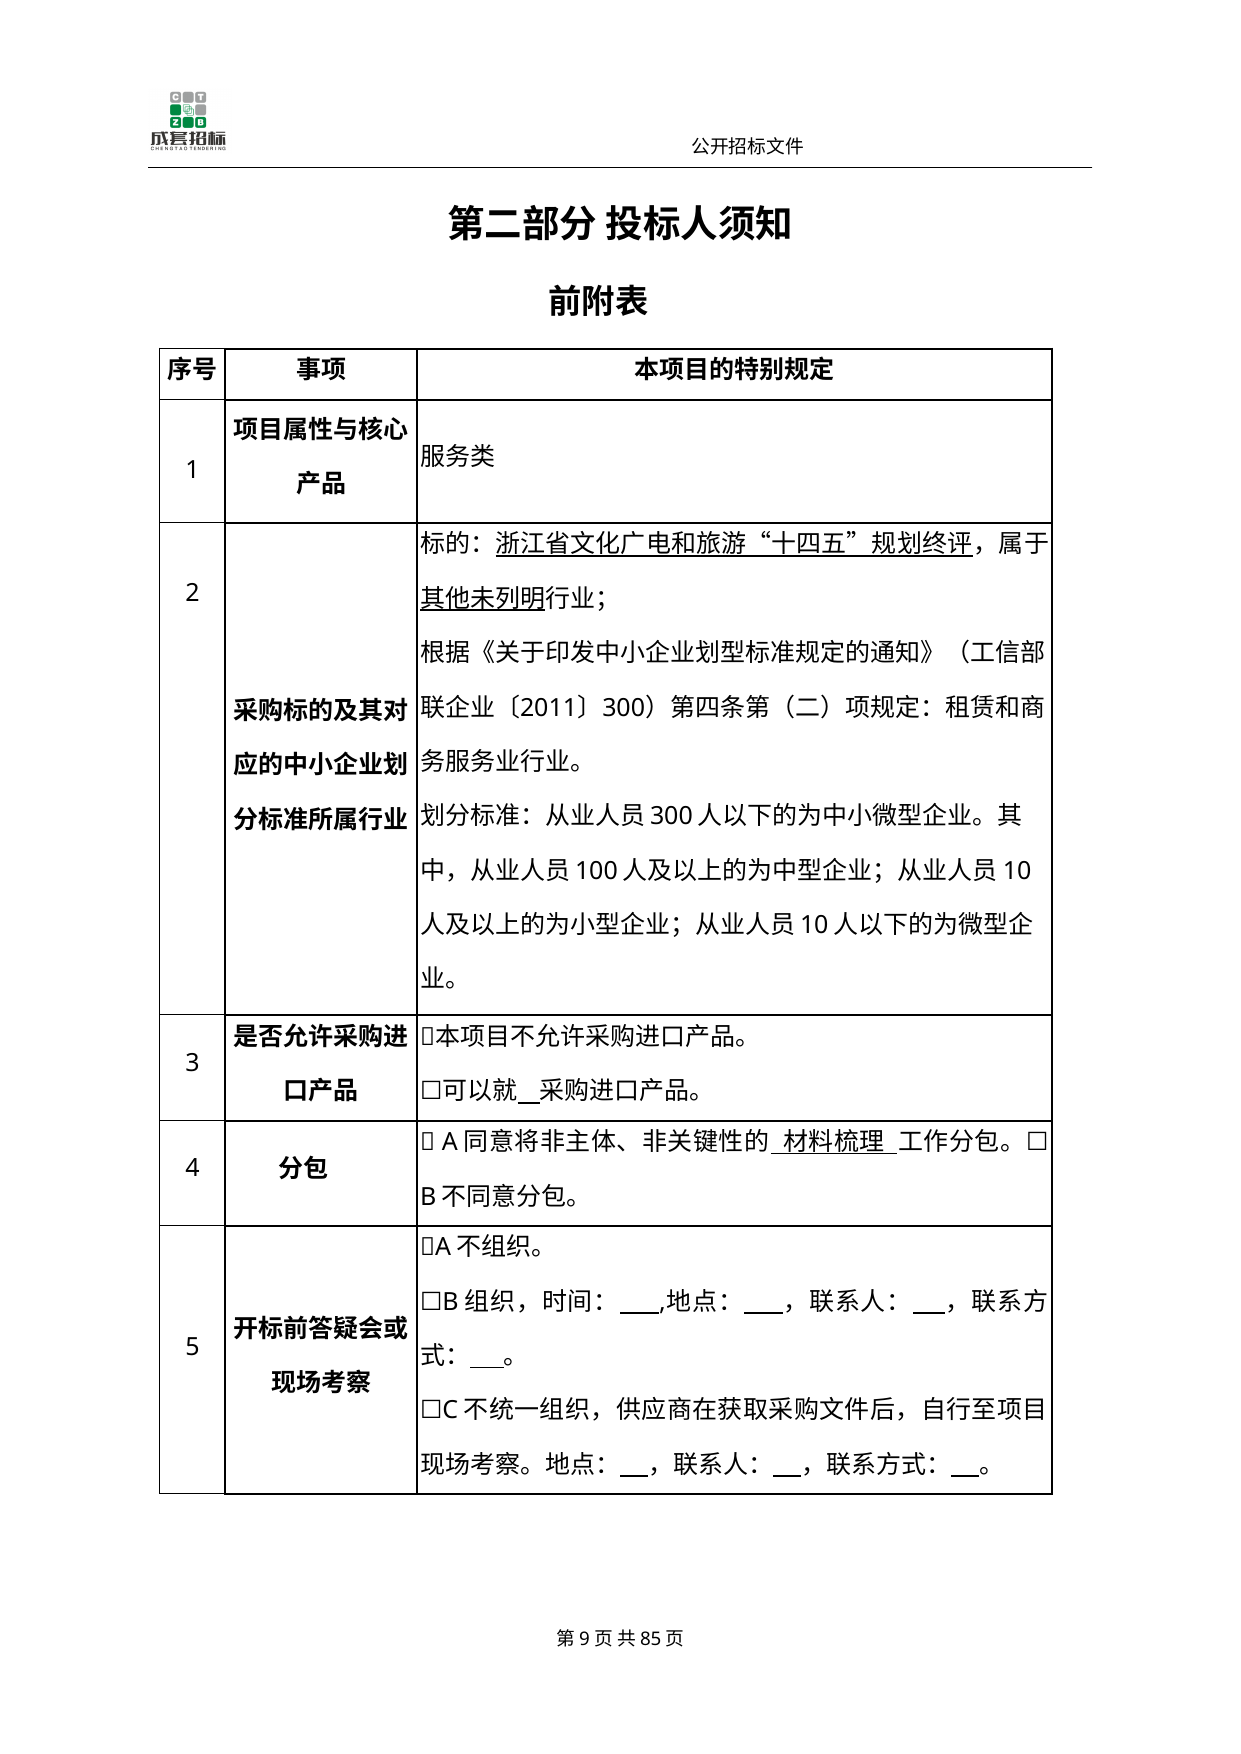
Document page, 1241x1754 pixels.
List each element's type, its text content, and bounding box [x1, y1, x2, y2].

table_cell 项目属性与核心产品 [226, 401, 416, 522]
table_cell 采购标的及其对应的中小企业划分标准所属行业 [226, 524, 416, 1014]
table_cell 服务类 [418, 401, 1051, 522]
text 前附表 [148, 275, 1092, 323]
table_cell 标的：浙江省文化广电和旅游“十四五”规划终评，属于其他未列明行业； 根据《关于印发中小企业划型标准规定的通知》（工信部联企业〔2011〕300）第四条第（二）项规定：租赁和商务服务业行业。 划分标准：从业人员300人以下的为中小微型企业。其中，从业人员100人及以上的为中型企业；从业人员10人及以上的为小型企业；从业人员10人以下的为微型企业。 [418, 524, 1051, 1014]
table_cell 4 [160, 1121, 224, 1225]
table_cell 本项目不允许采购进口产品。 可以就 采购进口产品。 [418, 1016, 1051, 1119]
table_cell 分包 [226, 1122, 416, 1225]
text 第二部分 投标人须知 [148, 194, 1092, 248]
table_header 本项目的特别规定 [418, 350, 1051, 398]
table_cell 开标前答疑会或现场考察 [226, 1227, 416, 1493]
table_cell A同意将非主体、非关键性的 材料梳理 工作分包。 B不同意分包。 [418, 1122, 1051, 1225]
table_cell 3 [160, 1015, 224, 1119]
table_cell 1 [160, 400, 224, 522]
table_header 事项 [226, 350, 416, 398]
picture [147, 88, 233, 154]
table_cell 2 [160, 523, 224, 1014]
table_cell 5 [160, 1226, 224, 1493]
table_header 序号 [160, 349, 224, 398]
table_cell 是否允许采购进口产品 [226, 1016, 416, 1119]
table_cell A不组织。 ☐B组织，时间： ,地点： ，联系人： ，联系方式： 。 ☐C不统一组织，供应商在获取采购文件后，自行至项目现场考察。地点： ，联系人： ，联系方式： 。 [418, 1227, 1051, 1493]
